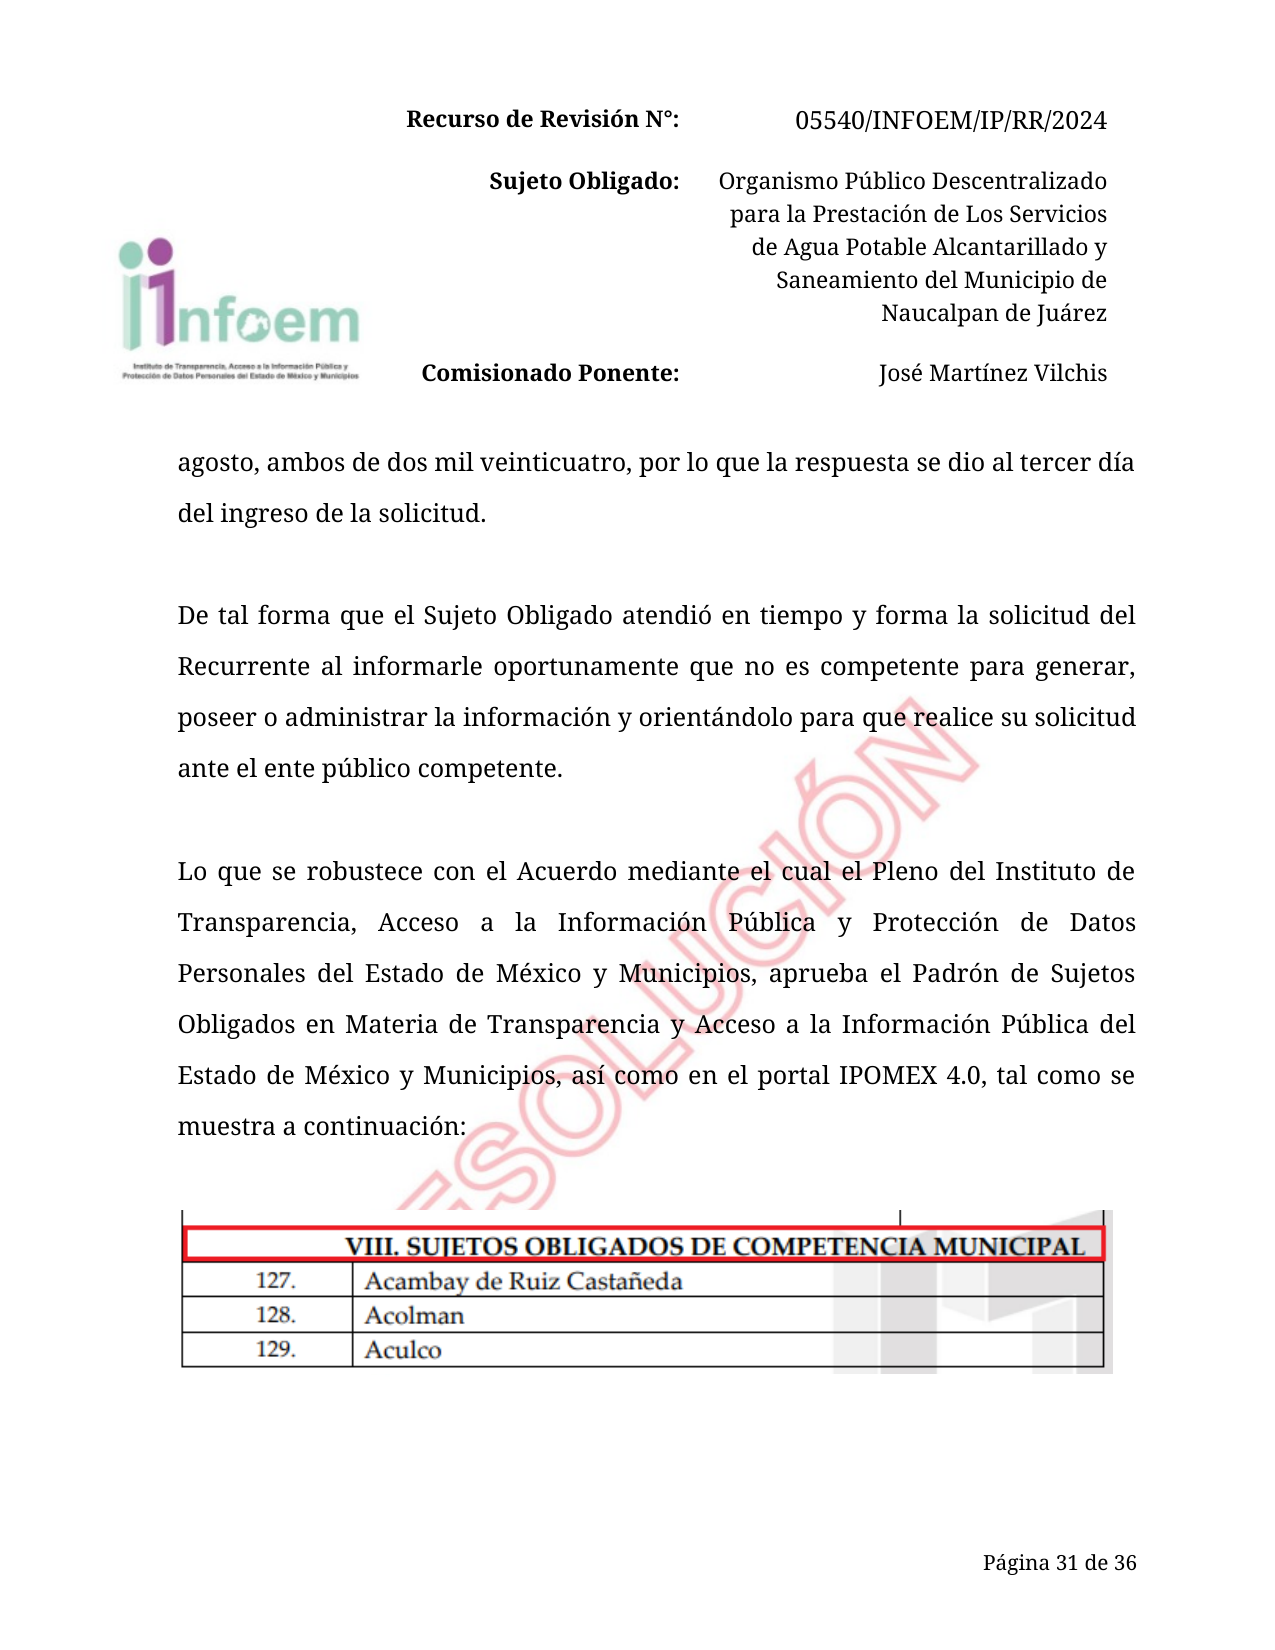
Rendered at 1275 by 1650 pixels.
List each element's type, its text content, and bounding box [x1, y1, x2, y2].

picture [573, 178, 581, 188]
picture [553, 178, 557, 188]
text De tal forma que el Sujeto Obligado atendió en tiempo y forma la solicitud del Recurrente al informarle oportunamente que no es competente para generar, poseer o administrar la información y orientándolo para que realice su solicitud ante el ente público competente. [177, 598, 1137, 785]
picture [607, 178, 611, 188]
text Lo que se robustece con el Acuerdo mediante el cual el Pleno del Instituto de Transparencia, Acceso a la Información Pública y Protección de Datos Personales del Estado de México y Municipios, aprueba el Padrón de Sujetos Obligados en Materia de Transparencia y Acceso a la Información Pública del Estado de México y Municipios, así como en el portal IPOMEX 4.0, tal como se muestra a continuación: [177, 853, 1137, 1142]
picture [915, 178, 922, 188]
picture [936, 178, 944, 188]
picture [828, 178, 835, 188]
picture [863, 178, 868, 188]
picture [1097, 178, 1104, 188]
picture [663, 178, 667, 188]
picture [722, 178, 731, 188]
picture [0, 178, 1267, 1650]
